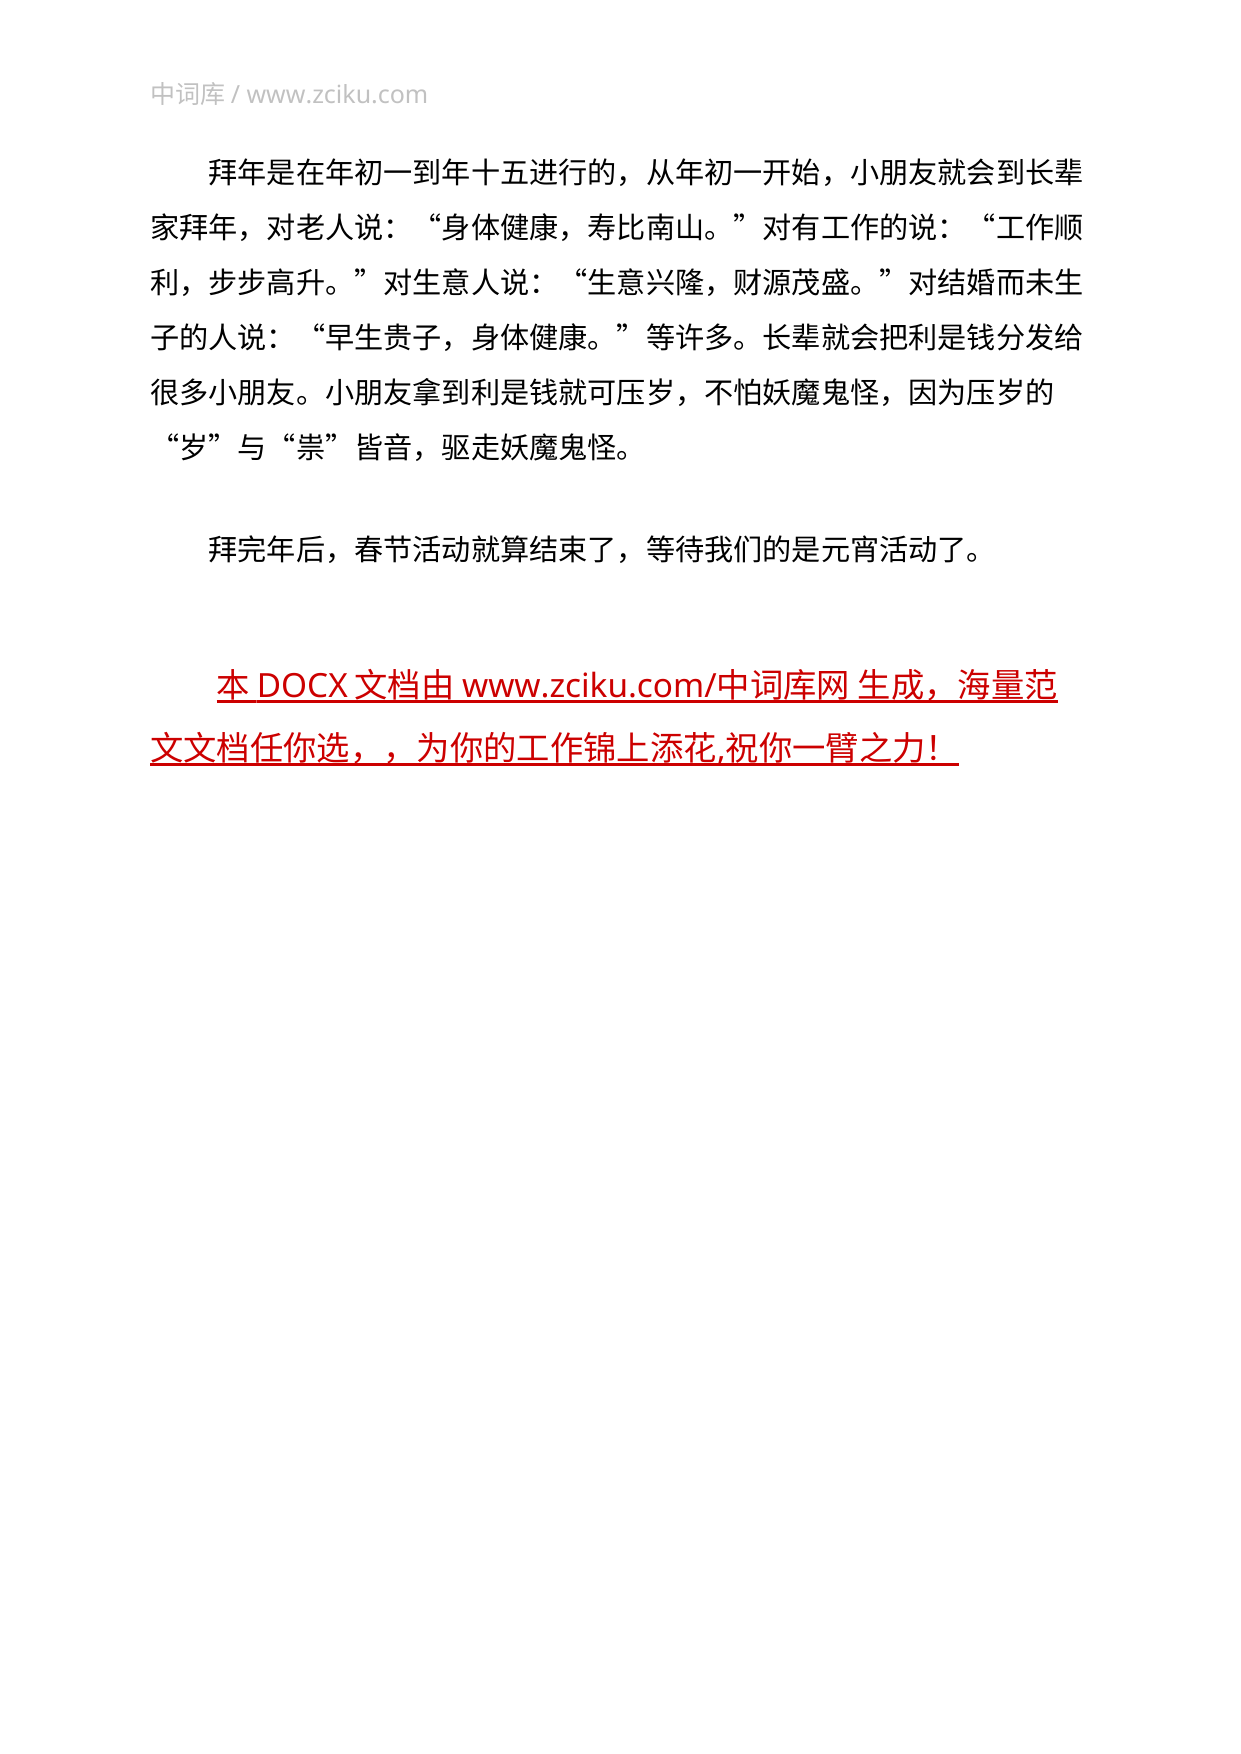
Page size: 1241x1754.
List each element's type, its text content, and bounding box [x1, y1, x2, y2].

text 拜年是在年初一到年十五进行的，从年初一开始，小朋友就会到长辈家拜年，对老人说：“身体健康，寿比南山。”对有工作的说：“工作顺利，步步高升。”对生意人说：“生意兴隆，财源茂盛。”对结婚而未生子的人说：“早生贵子，身体健康。”等许多。长辈就会把利是钱分发给很多小朋友。小朋友拿到利是钱就可压岁，不怕妖魔鬼怪，因为压岁的“岁”与“祟”皆音，驱走妖魔鬼怪。 [150, 150, 1090, 467]
text 本DOCX文档由 www.zciku.com/中词库网 生成，海量范文文档任你选，，为你的工作锦上添花,祝你一臂之力！ [150, 659, 1090, 771]
text 拜完年后，春节活动就算结束了，等待我们的是元宵活动了。 [150, 526, 1090, 568]
